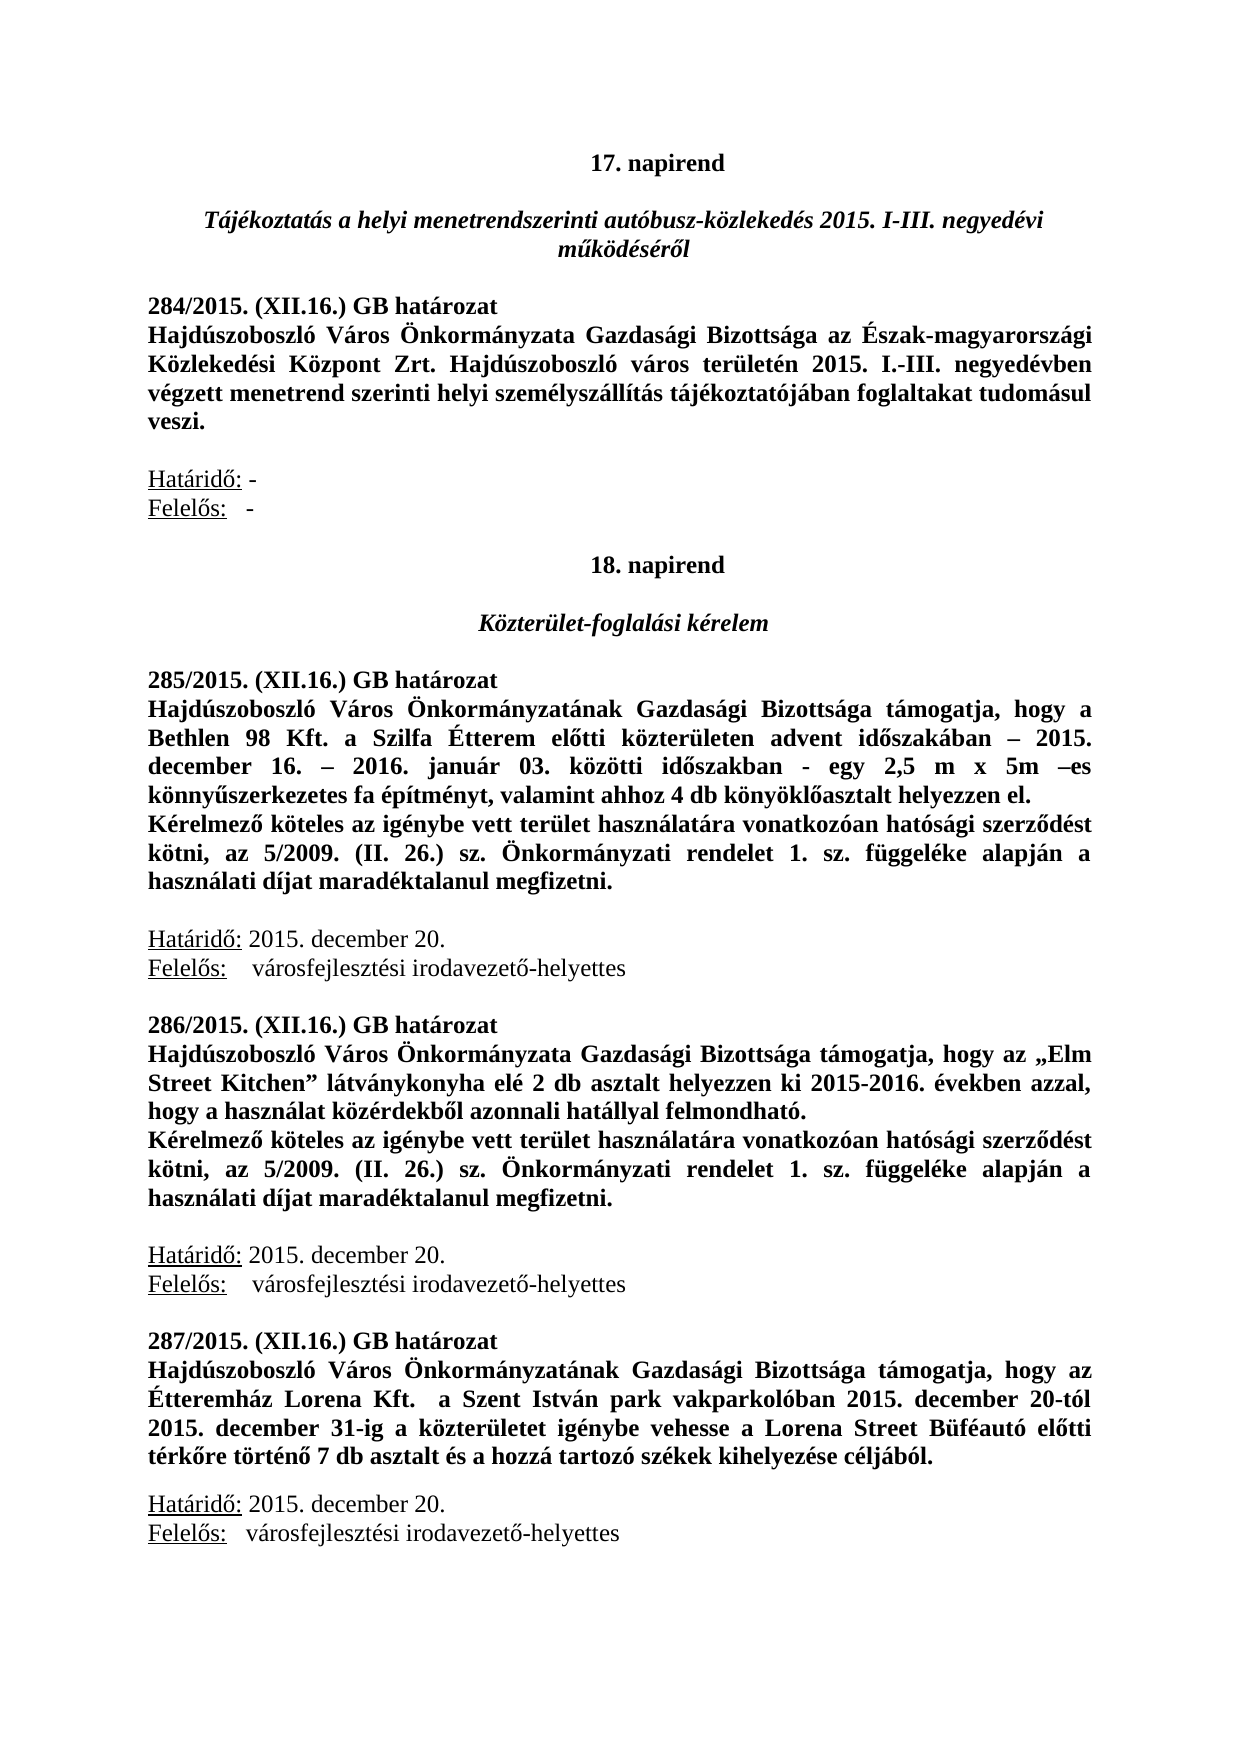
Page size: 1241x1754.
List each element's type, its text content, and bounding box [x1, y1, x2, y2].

text Hajdúszoboszló Város Önkormányzata Gazdasági Bizottsága az Észak-magyarországi Közlekedési Központ Zrt. Hajdúszoboszló város területén 2015. I.-III. negyedévben végzett menetrend szerinti helyi személyszállítás tájékoztatójában foglaltakat tudomásul veszi. [148, 320, 1093, 435]
text 284/2015. (XII.16.) GB határozat [148, 291, 1093, 320]
text 287/2015. (XII.16.) GB határozat [148, 1326, 1093, 1355]
text Kérelmező köteles az igénybe vett terület használatára vonatkozóan hatósági szerződést kötni, az 5/2009. (II. 26.) sz. Önkormányzati rendelet 1. sz. függeléke alapján a használati díjat maradéktalanul megfizetni. [148, 809, 1093, 895]
text Határidő: 2015. december 20. [148, 1240, 1093, 1269]
text Hajdúszoboszló Város Önkormányzatának Gazdasági Bizottsága támogatja, hogy a Bethlen 98 Kft. a Szilfa Étterem előtti közterületen advent időszakában – 2015. december 16. – 2016. január 03. közötti időszakban - egy 2,5 m x 5m –es könnyűszerkezetes fa építményt, valamint ahhoz 4 db könyöklőasztalt helyezzen el. [148, 694, 1093, 809]
text Felelős: városfejlesztési irodavezető-helyettes [148, 1269, 1093, 1298]
text Közterület-foglalási kérelem [154, 608, 1093, 636]
text Hajdúszoboszló Város Önkormányzatának Gazdasági Bizottsága támogatja, hogy az Étteremház Lorena Kft. a Szent István park vakparkolóban 2015. december 20-tól 2015. december 31-ig a közterületet igénybe vehesse a Lorena Street Büféautó előtti térkőre történő 7 db asztalt és a hozzá tartozó székek kihelyezése céljából. [148, 1355, 1093, 1470]
text Tájékoztatás a helyi menetrendszerinti autóbusz-közlekedés 2015. I-III. negyedévi működéséről [154, 205, 1093, 263]
text Felelős: városfejlesztési irodavezető-helyettes [148, 1518, 1093, 1547]
text Határidő: 2015. december 20. [148, 924, 1093, 953]
text Határidő: - [148, 464, 1093, 493]
text Határidő: 2015. december 20. [148, 1489, 1093, 1518]
list napirend [223, 550, 1093, 579]
text Kérelmező köteles az igénybe vett terület használatára vonatkozóan hatósági szerződést kötni, az 5/2009. (II. 26.) sz. Önkormányzati rendelet 1. sz. függeléke alapján a használati díjat maradéktalanul megfizetni. [148, 1125, 1093, 1211]
text 285/2015. (XII.16.) GB határozat [148, 665, 1093, 694]
text Felelős: városfejlesztési irodavezető-helyettes [148, 953, 1093, 981]
text 286/2015. (XII.16.) GB határozat [148, 1010, 1093, 1039]
text Felelős: - [148, 493, 1093, 521]
list napirend [223, 148, 1093, 176]
text Hajdúszoboszló Város Önkormányzata Gazdasági Bizottsága támogatja, hogy az „Elm Street Kitchen” látványkonyha elé 2 db asztalt helyezzen ki 2015-2016. években azzal, hogy a használat közérdekből azonnali hatállyal felmondható. [148, 1039, 1093, 1125]
